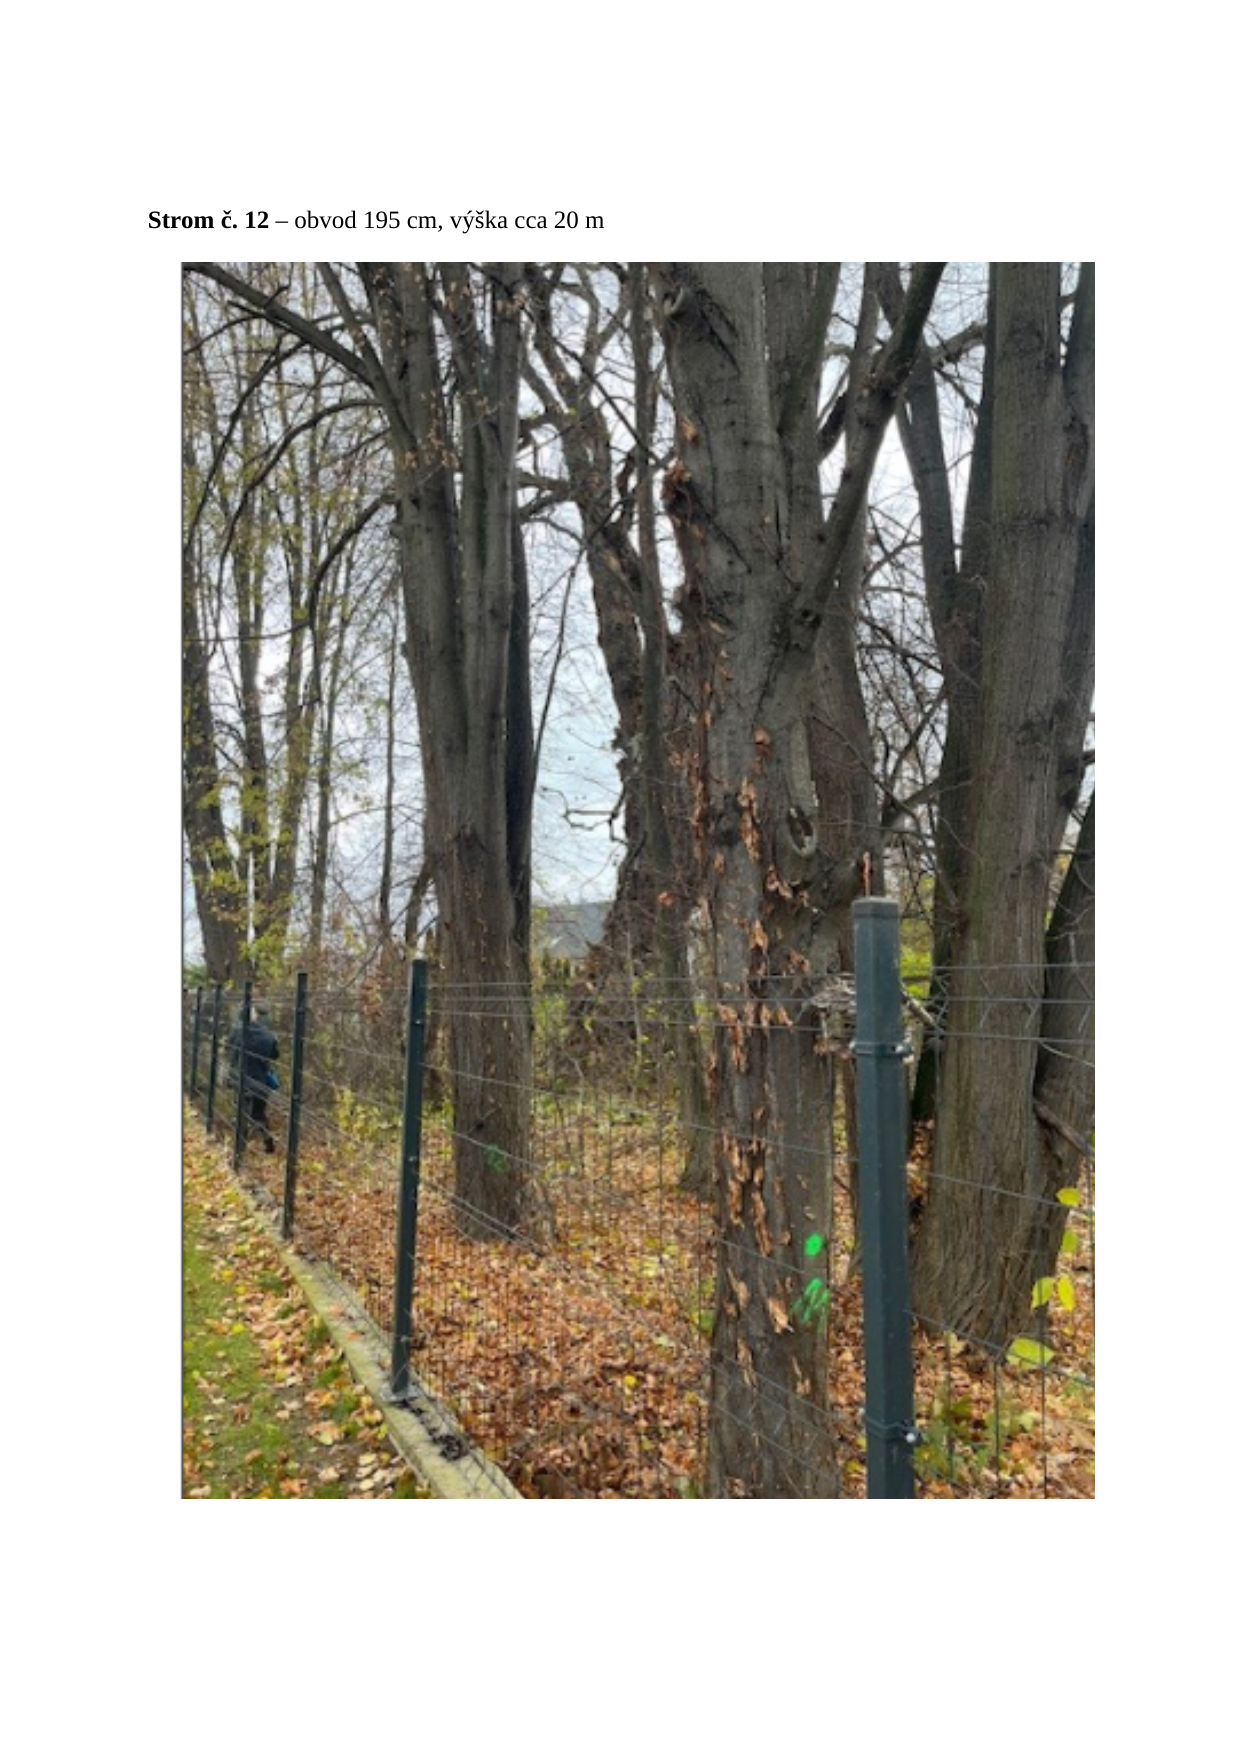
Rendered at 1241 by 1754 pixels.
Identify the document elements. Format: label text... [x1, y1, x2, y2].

picture [174, 262, 1095, 1499]
text Strom č. 12 – obvod 195 cm, výška cca 20 m [148, 205, 1093, 234]
